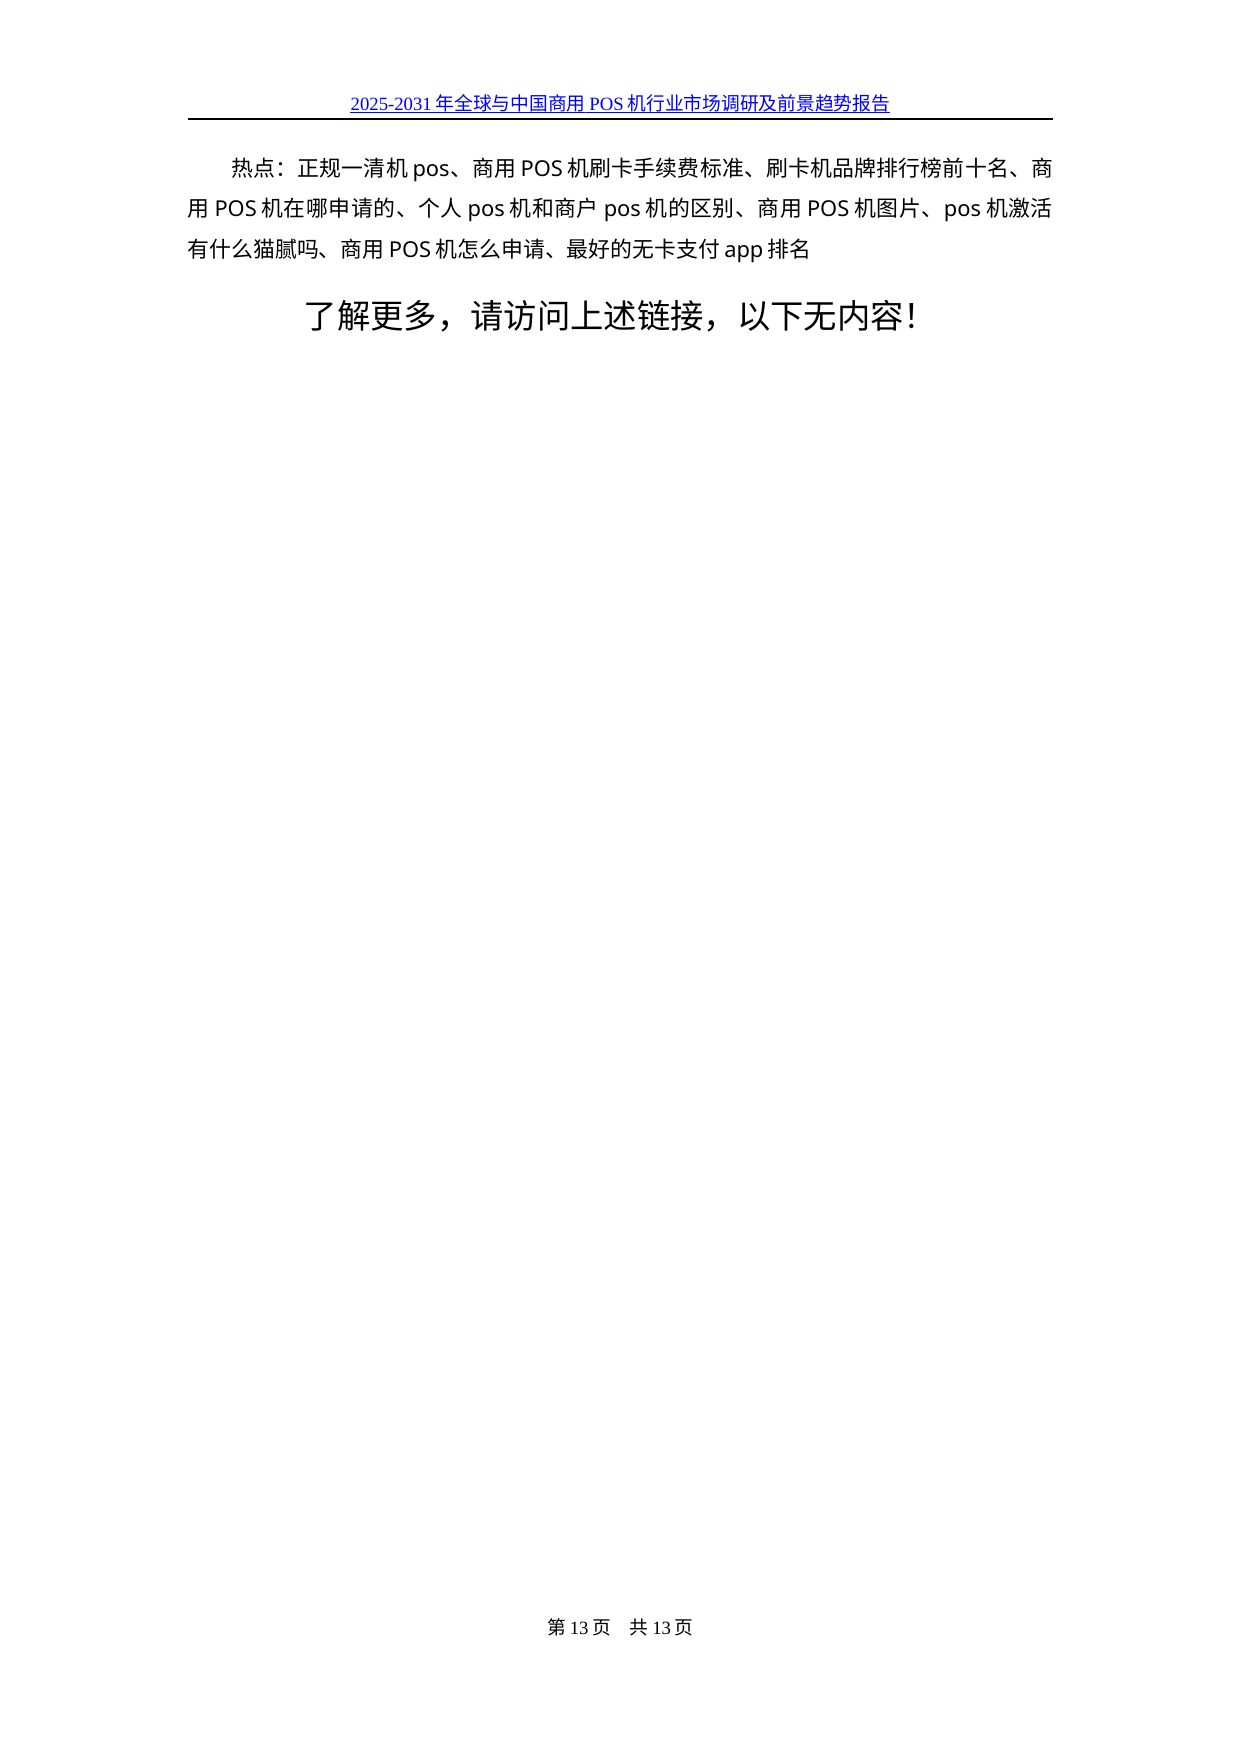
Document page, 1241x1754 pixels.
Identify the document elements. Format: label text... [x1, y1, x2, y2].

text 热点：正规一清机pos、商用POS机刷卡手续费标准、刷卡机品牌排行榜前十名、商用POS机在哪申请的、个人pos机和商户pos机的区别、商用POS机图片、pos机激活有什么猫腻吗、商用POS机怎么申请、最好的无卡支付app排名 [187, 150, 1053, 264]
title 了解更多，请访问上述链接，以下无内容！ [187, 282, 1053, 347]
